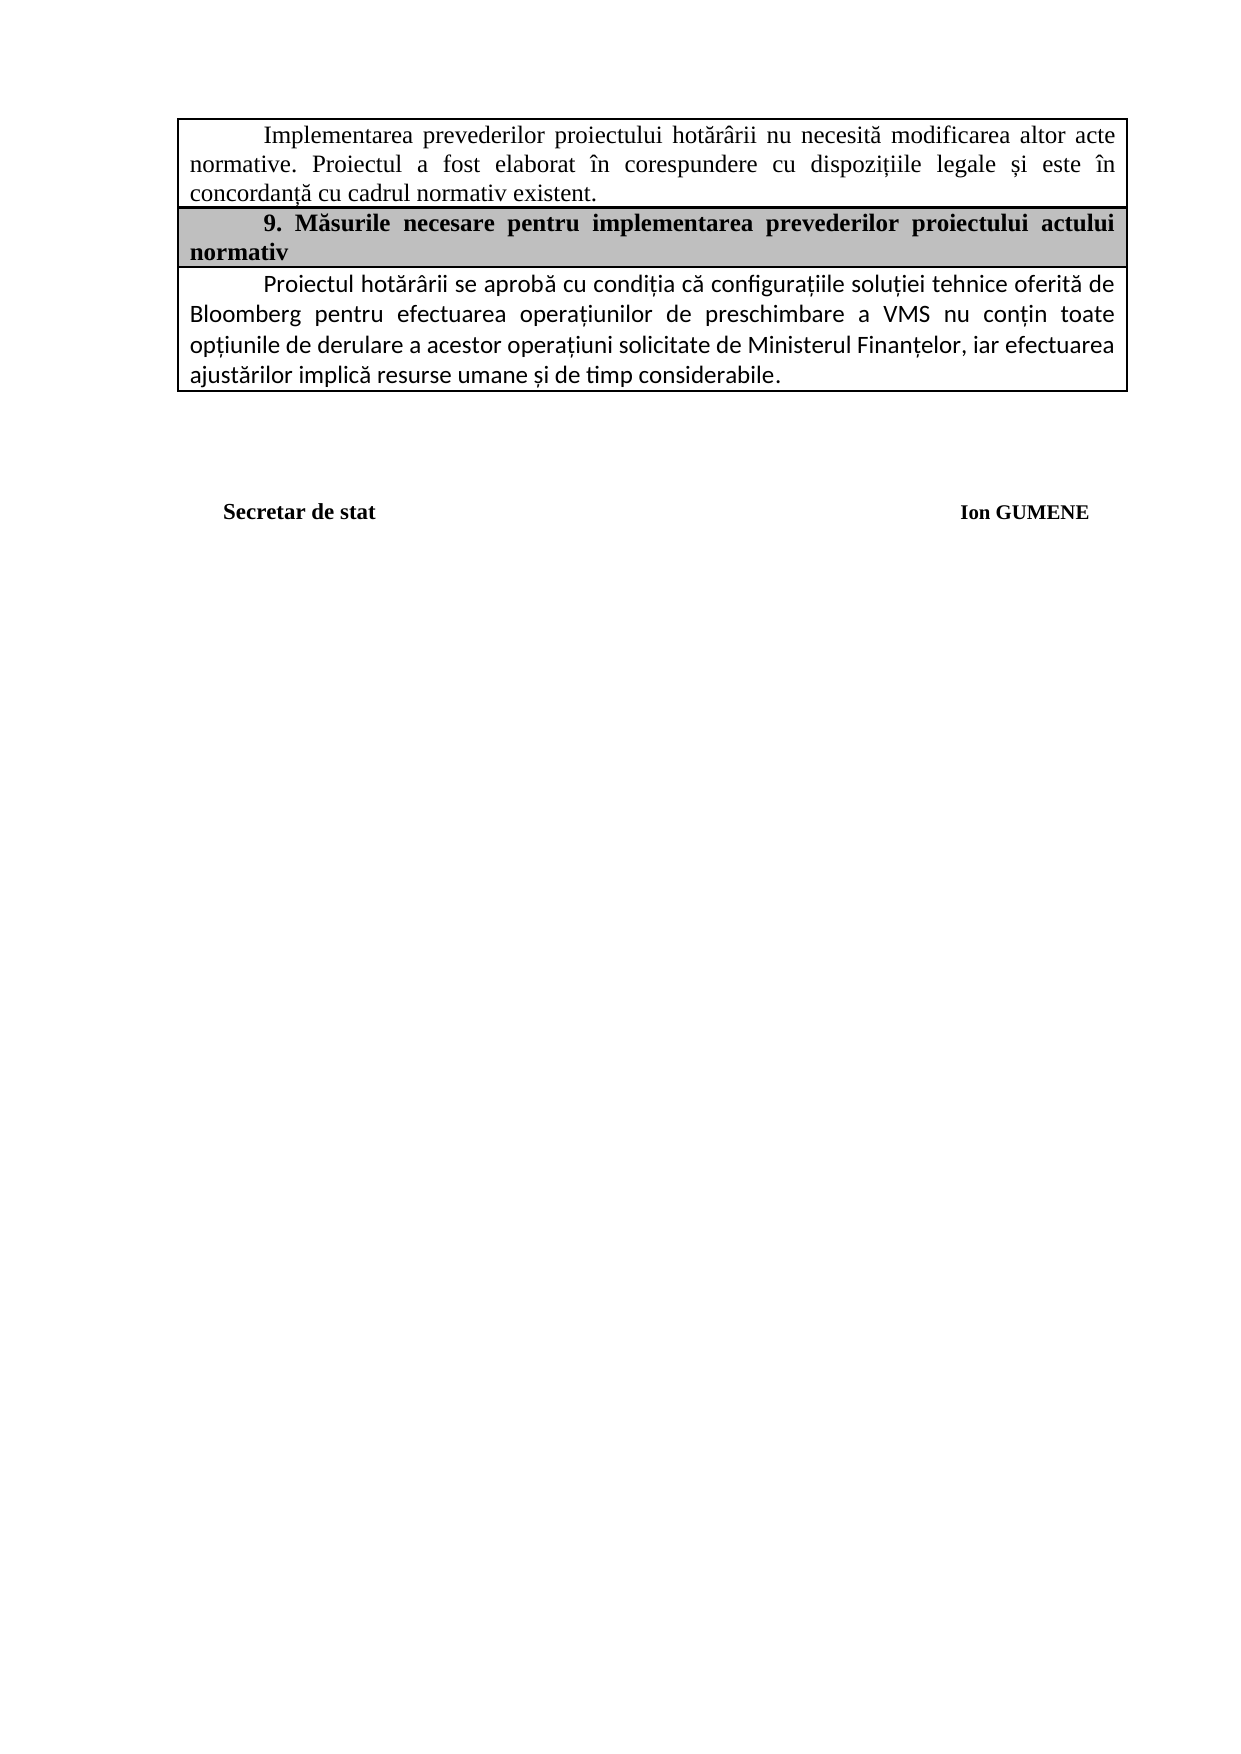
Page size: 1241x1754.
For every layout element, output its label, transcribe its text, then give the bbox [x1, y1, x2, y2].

table_cell 9. Măsurile necesare pentru implementarea prevederilor proiectului actului normativ [179, 209, 1126, 266]
table_cell Implementarea prevederilor proiectului hotărârii nu necesită modificarea altor acte normative. Proiectul a fost elaborat în corespundere cu dispozițiile legale și este în concordanță cu cadrul normativ existent. [179, 120, 1126, 206]
table_cell Proiectul hotărârii se aprobă cu condiția că configurațiile soluției tehnice oferită de Bloomberg pentru efectuarea operațiunilor de preschimbare a VMS nu conțin toate opțiunile de derulare a acestor operațiuni solicitate de Ministerul Finanțelor, iar efectuarea ajustărilor implică resurse umane și de timp considerabile. [179, 268, 1126, 390]
text Secretar de stat Ion GUMENE [177, 498, 1152, 524]
